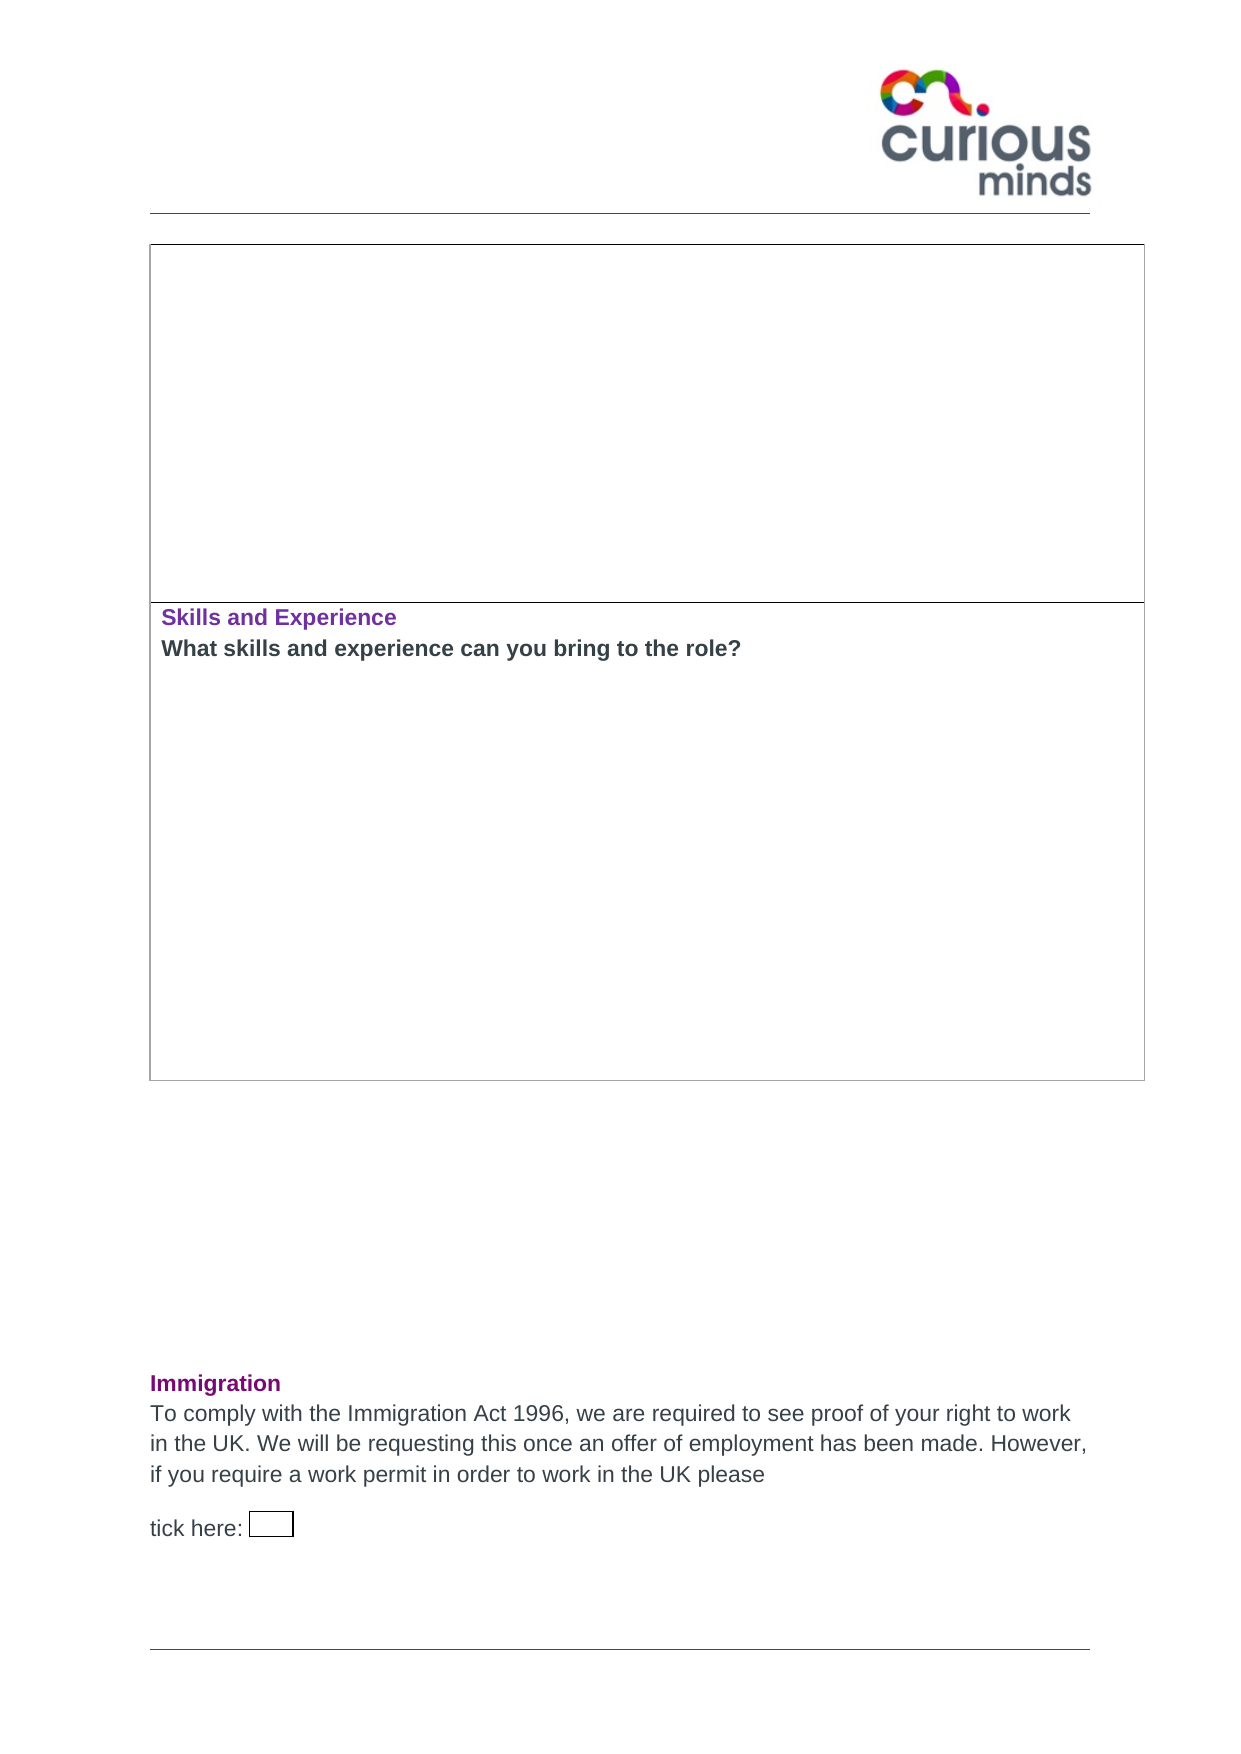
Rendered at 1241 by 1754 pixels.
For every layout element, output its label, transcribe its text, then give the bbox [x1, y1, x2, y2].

table_cell Skills and Experience What skills and experience can you bring to the role? [151, 603, 1144, 1080]
picture [794, 8, 1172, 276]
text tick here: [150, 1512, 1090, 1542]
text Immigration To comply with the Immigration Act 1996, we are required to see proof of your right to work in the UK. We will be requesting this once an offer of employment has been made. However, if you require a work permit in order to work in the UK please [150, 1370, 1090, 1487]
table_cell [151, 245, 1144, 602]
